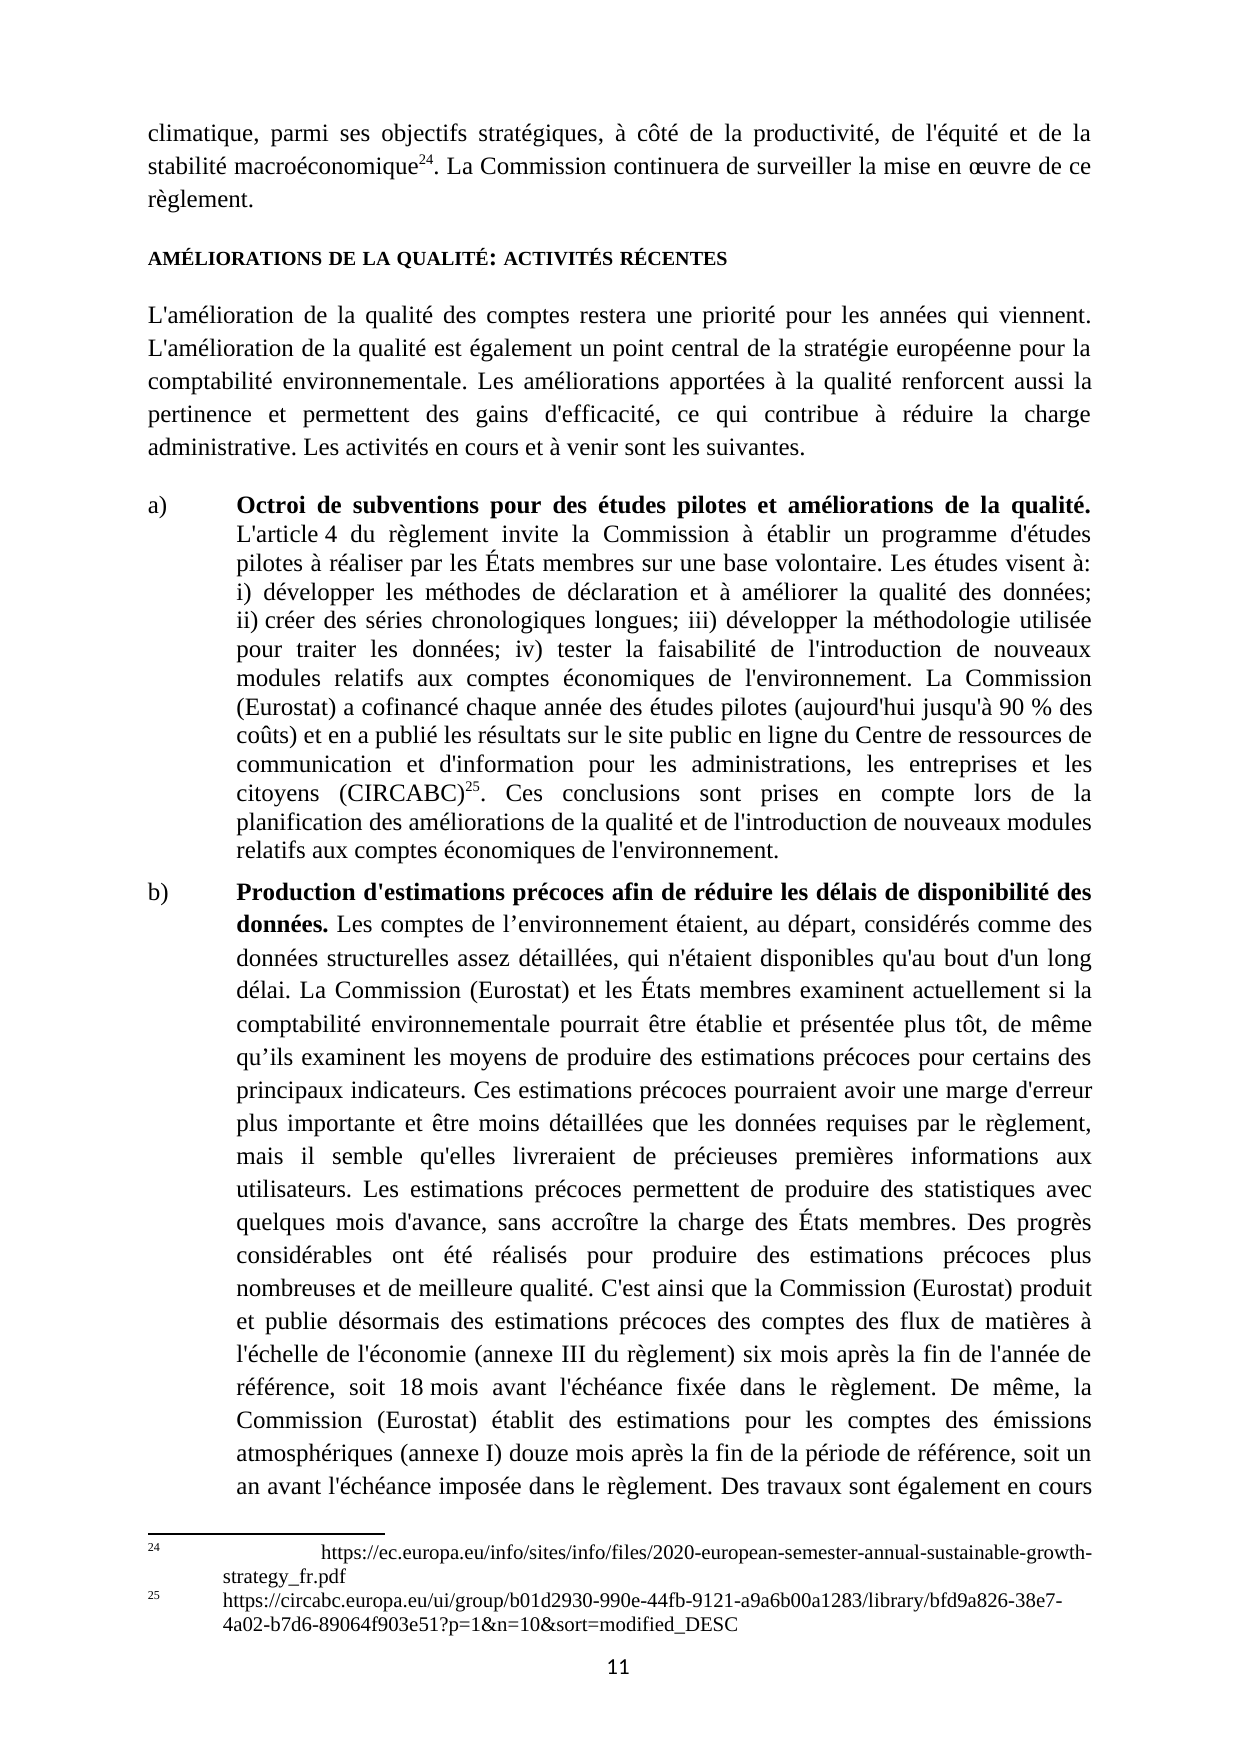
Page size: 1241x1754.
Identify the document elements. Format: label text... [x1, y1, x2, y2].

text améliorations de la qualité: activités récentes [148, 242, 1093, 271]
text L'amélioration de la qualité des comptes restera une priorité pour les années qui viennent. L'amélioration de la qualité est également un point central de la stratégie européenne pour la comptabilité environnementale. Les améliorations apportées à la qualité renforcent aussi la pertinence et permettent des gains d'efficacité, ce qui contribue à réduire la charge administrative. Les activités en cours et à venir sont les suivantes. [148, 300, 1093, 461]
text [148, 877, 1093, 1500]
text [148, 118, 1093, 213]
text Octroi de subventions pour des études pilotes et améliorations de la qualité. L'article 4 du règlement invite la Commission à établir un programme d'études pilotes à réaliser par les États membres sur une base volontaire. Les études visent à: i) développer les méthodes de déclaration et à améliorer la qualité des données; ii) créer des séries chronologiques longues; iii) développer la méthodologie utilisée pour traiter les données; iv) tester la faisabilité de l'introduction de nouveaux modules relatifs aux comptes économiques de l'environnement. La Commission (Eurostat) a cofinancé chaque année des études pilotes (aujourd'hui jusqu'à 90 % des coûts) et en a publié les résultats sur le site public en ligne du Centre de ressources de communication et d'information pour les administrations, les entreprises et les citoyens (CIRCABC). Ces conclusions sont prises en compte lors de la planification des améliorations de la qualité et de l'introduction de nouveaux modules relatifs aux comptes économiques de l'environnement. [148, 490, 1093, 864]
